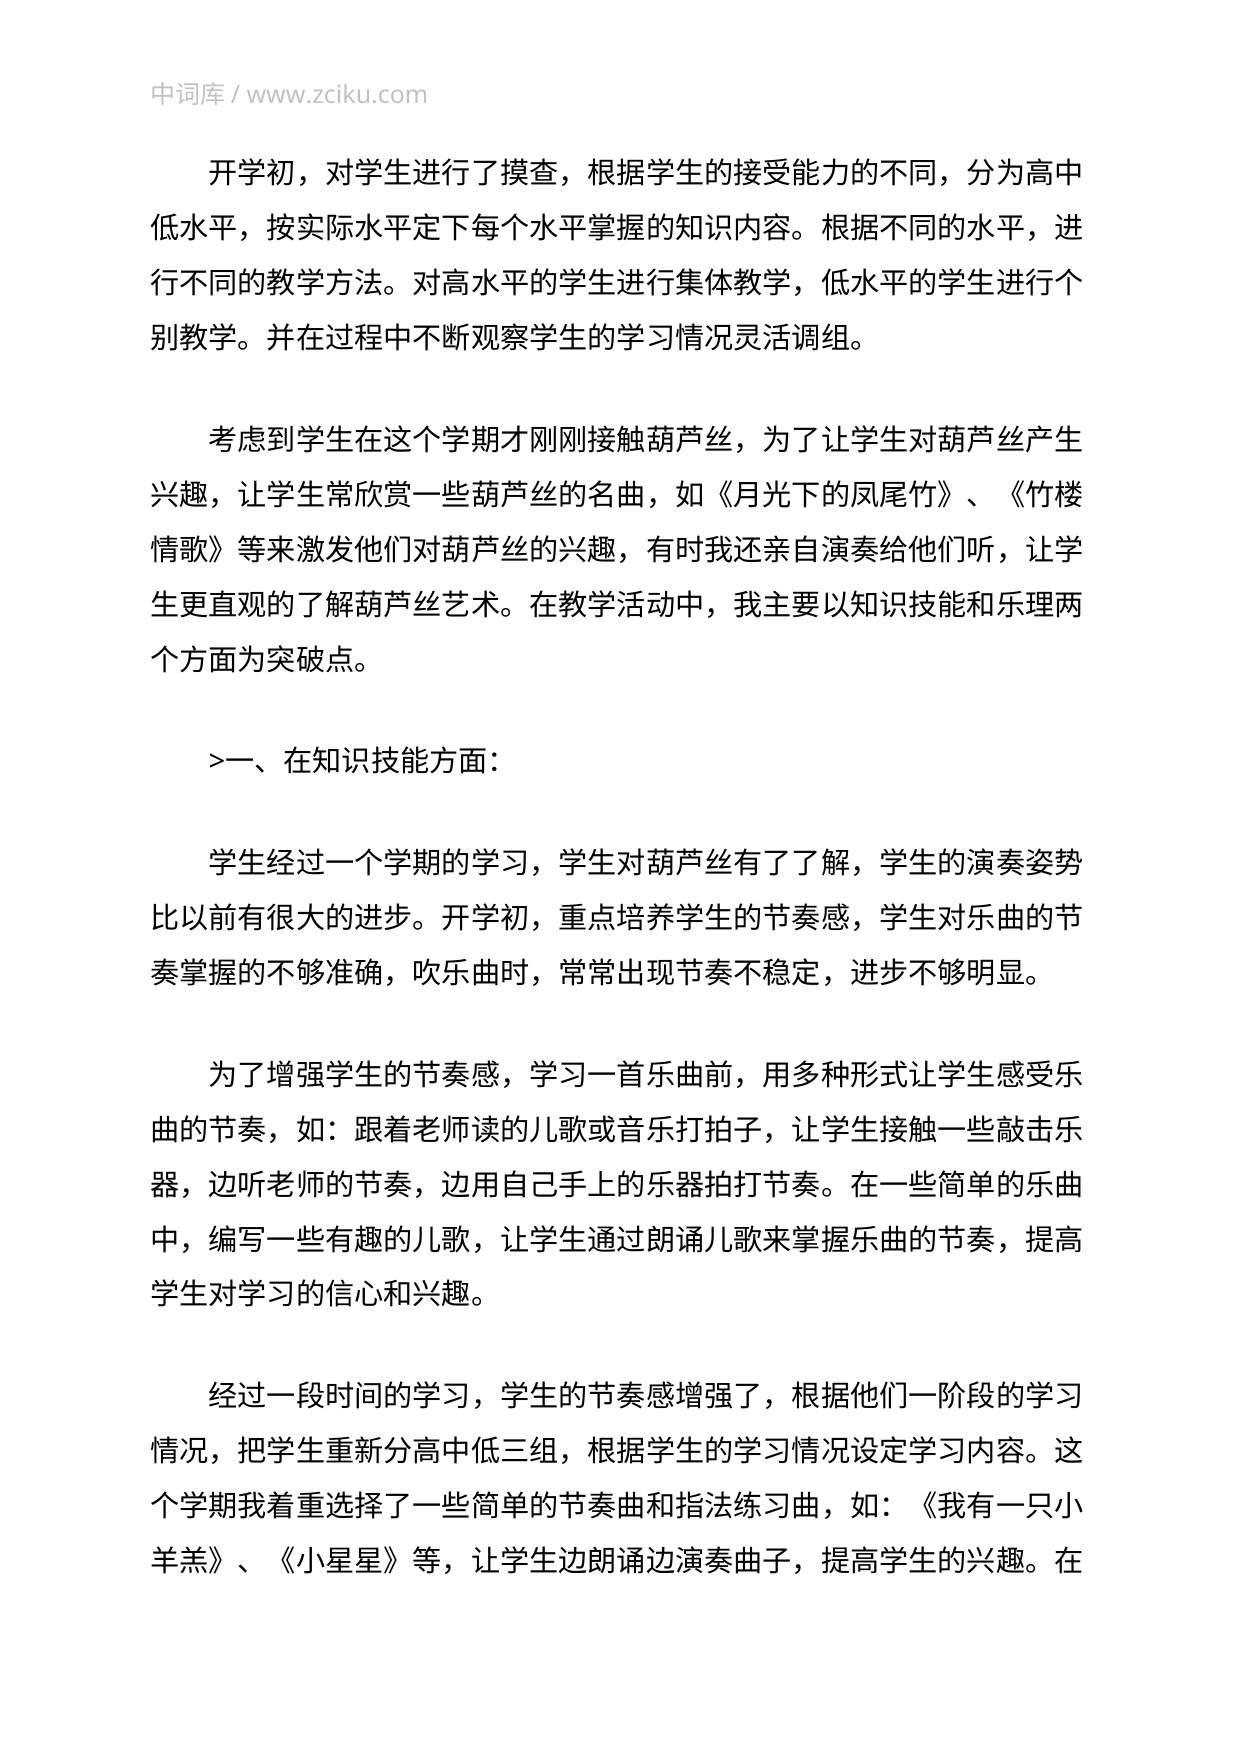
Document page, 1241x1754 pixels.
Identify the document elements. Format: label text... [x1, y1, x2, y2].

text >一、在知识技能方面： [150, 738, 1090, 780]
text 考虑到学生在这个学期才刚刚接触葫芦丝，为了让学生对葫芦丝产生兴趣，让学生常欣赏一些葫芦丝的名曲，如《月光下的凤尾竹》、《竹楼情歌》等来激发他们对葫芦丝的兴趣，有时我还亲自演奏给他们听，让学生更直观的了解葫芦丝艺术。在教学活动中，我主要以知识技能和乐理两个方面为突破点。 [150, 416, 1090, 678]
text 为了增强学生的节奏感，学习一首乐曲前，用多种形式让学生感受乐曲的节奏，如：跟着老师读的儿歌或音乐打拍子，让学生接触一些敲击乐器，边听老师的节奏，边用自己手上的乐器拍打节奏。在一些简单的乐曲中，编写一些有趣的儿歌，让学生通过朗诵儿歌来掌握乐曲的节奏，提高学生对学习的信心和兴趣。 [150, 1051, 1090, 1313]
text 开学初，对学生进行了摸查，根据学生的接受能力的不同，分为高中低水平，按实际水平定下每个水平掌握的知识内容。根据不同的水平，进行不同的教学方法。对高水平的学生进行集体教学，低水平的学生进行个别教学。并在过程中不断观察学生的学习情况灵活调组。 [150, 150, 1090, 357]
text 学生经过一个学期的学习，学生对葫芦丝有了了解，学生的演奏姿势比以前有很大的进步。开学初，重点培养学生的节奏感，学生对乐曲的节奏掌握的不够准确，吹乐曲时，常常出现节奏不稳定，进步不够明显。 [150, 840, 1090, 992]
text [150, 1373, 1090, 1580]
